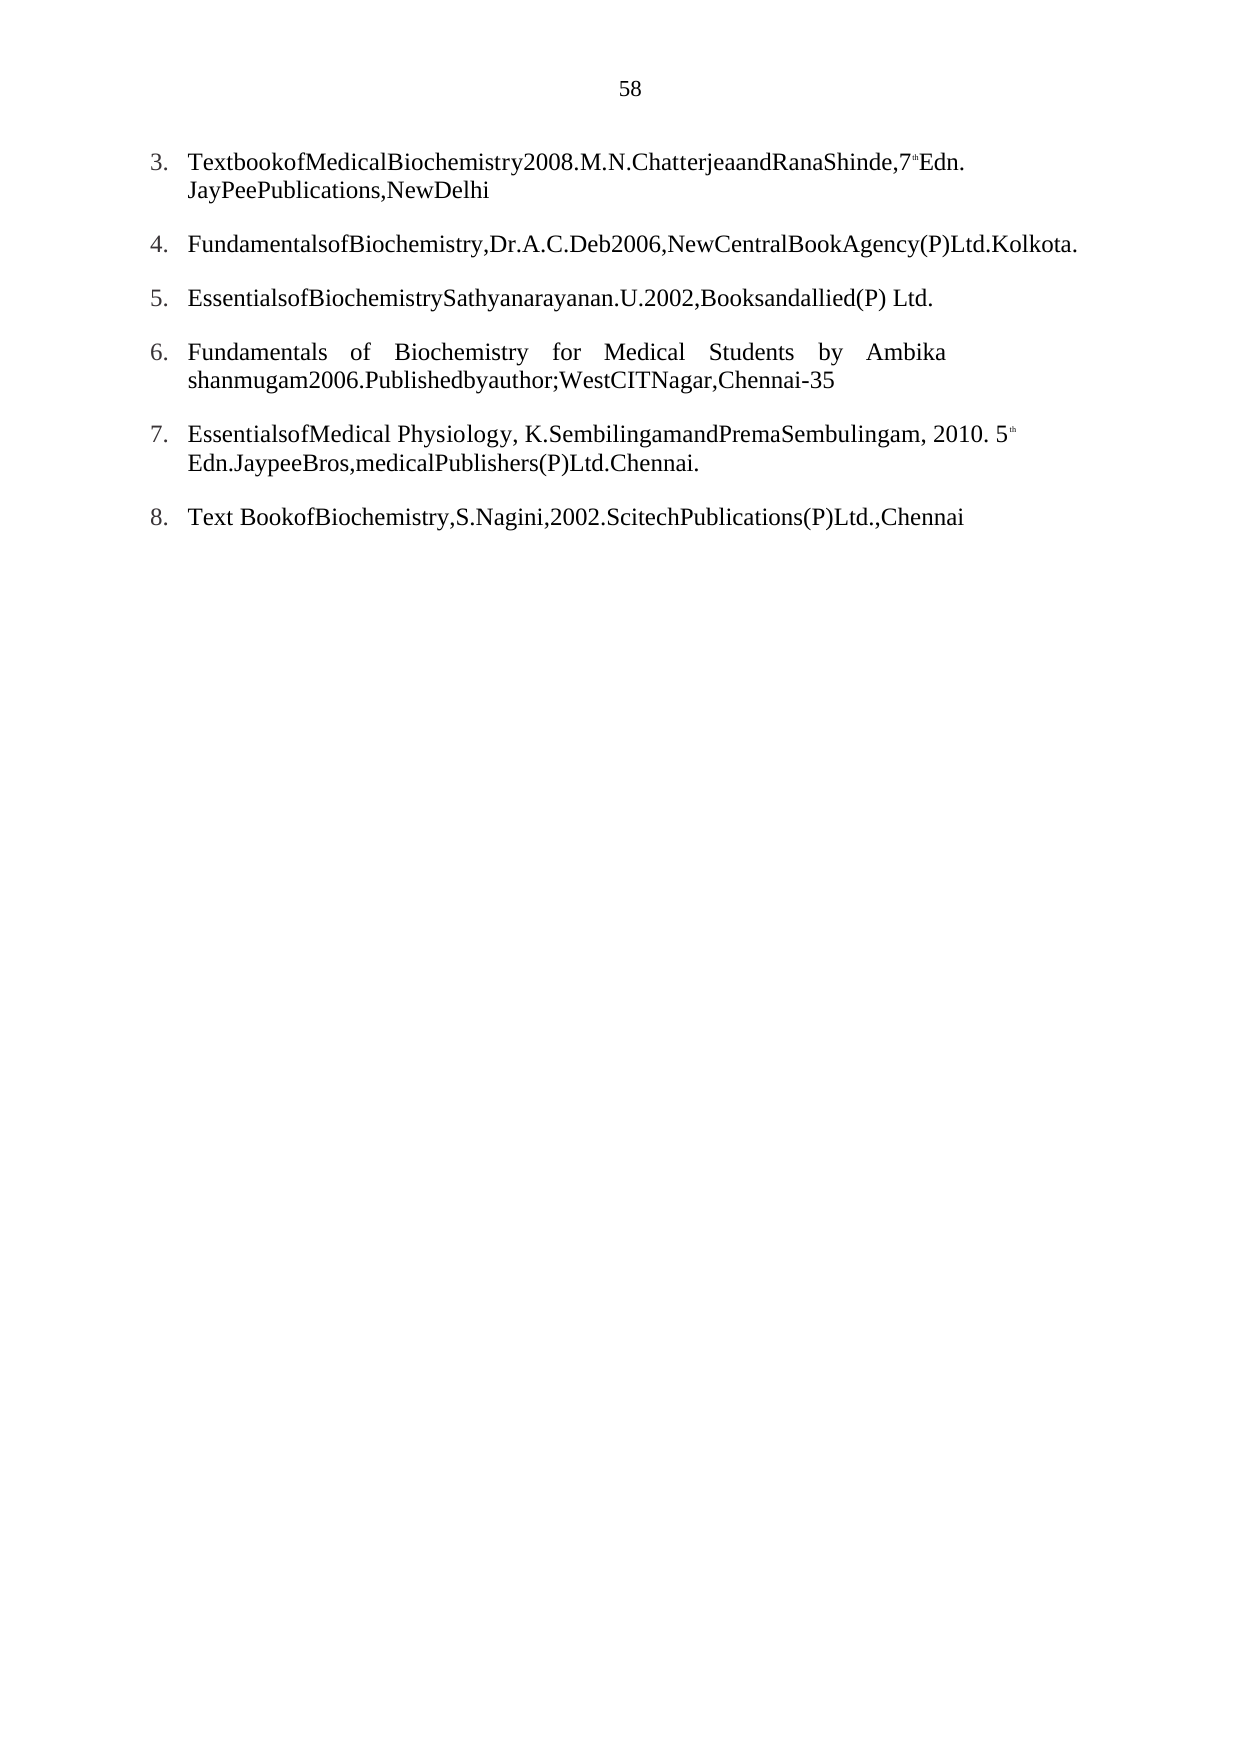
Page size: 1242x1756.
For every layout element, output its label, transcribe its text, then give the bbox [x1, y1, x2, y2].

list TextbookofMedicalBiochemistry2008.M.N.ChatterjeaandRanaShinde,7thEdn. JayPeePublications,NewDelhi [150, 147, 1089, 204]
text Edn.JaypeeBros,medicalPublishers(P)Ltd.Chennai. [187, 448, 1150, 477]
list Text BookofBiochemistry,S.Nagini,2002.ScitechPublications(P)Ltd.,Chennai [150, 502, 1150, 530]
list FundamentalsofBiochemistry,Dr.A.C.Deb2006,NewCentralBookAgency(P)Ltd.Kolkota. [150, 229, 1087, 258]
list EssentialsofBiochemistrySathyanarayanan.U.2002,Booksandallied(P) Ltd. [150, 283, 1150, 312]
list Fundamentals of Biochemistry for Medical Students by Ambika shanmugam2006.Publishedbyauthor;WestCITNagar,Chennai-35 [150, 337, 1091, 394]
list EssentialsofMedical Physiology, K.SembilingamandPremaSembulingam, 2010. 5th [150, 419, 1150, 448]
